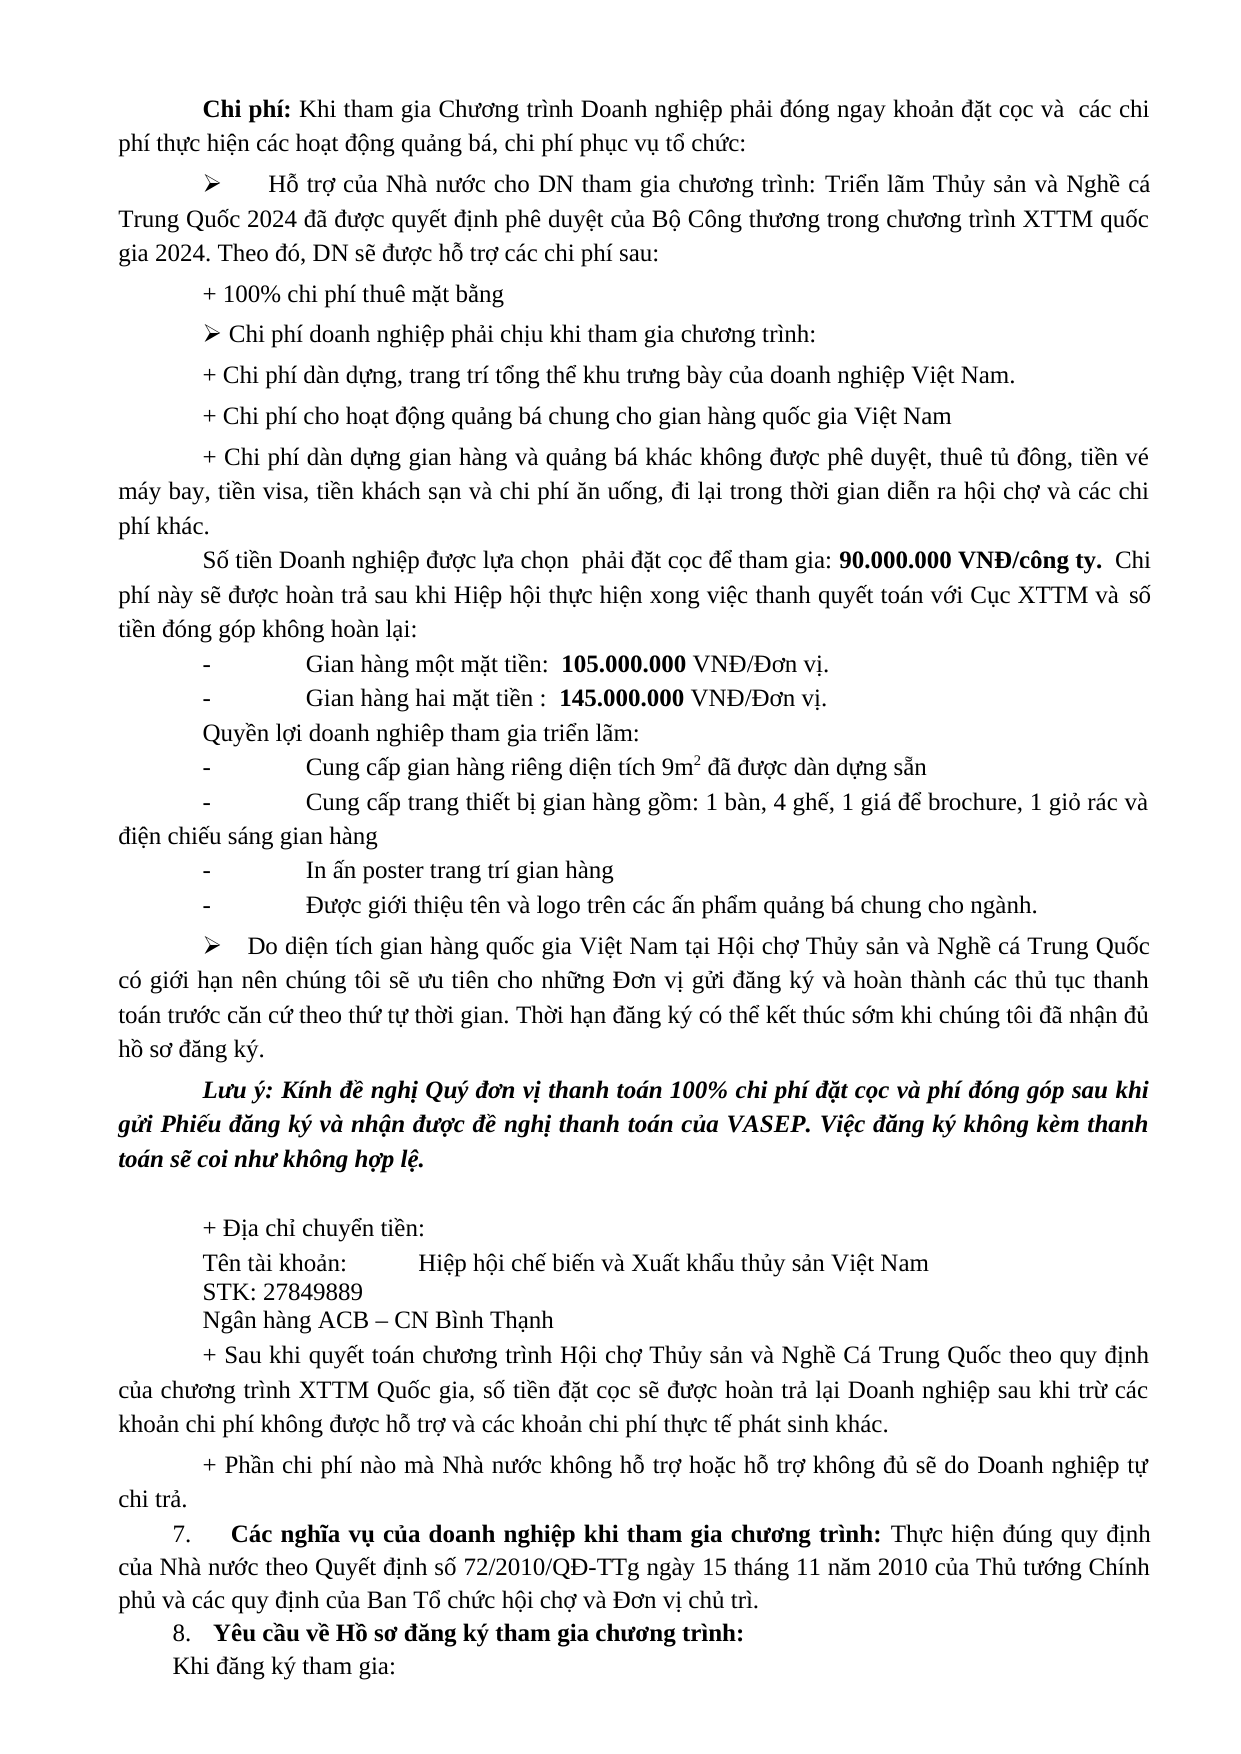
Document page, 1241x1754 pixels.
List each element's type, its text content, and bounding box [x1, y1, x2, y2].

text Lưu ý: Kính đề nghị Quý đơn vị thanh toán 100% chi phí đặt cọc và phí đóng góp sau khi gửi Phiếu đăng ký và nhận được đề nghị thanh toán của VASEP. Việc đăng ký không kèm thanh toán sẽ coi như không hợp lệ. [118, 1075, 1151, 1173]
list Các nghĩa vụ của doanh nghiệp khi tham gia chương trình: Thực hiện đúng quy định của Nhà nước theo Quyết định số 72/2010/QĐ-TTg ngày 15 tháng 11 năm 2010 của Thủ tướng Chính phủ và các quy định của Ban Tổ chức hội chợ và Đơn vị chủ trì. [118, 1519, 1151, 1614]
text + Địa chỉ chuyển tiền: [118, 1213, 1151, 1242]
text + 100% chi phí thuê mặt bằng [118, 279, 1151, 308]
text + Sau khi quyết toán chương trình Hội chợ Thủy sản và Nghề Cá Trung Quốc theo quy định của chương trình XTTM Quốc gia, số tiền đặt cọc sẽ được hoàn trả lại Doanh nghiệp sau khi trừ các khoản chi phí không được hỗ trợ và các khoản chi phí thực tế phát sinh khác. [118, 1340, 1151, 1438]
list Do diện tích gian hàng quốc gia Việt Nam tại Hội chợ Thủy sản và Nghề cá Trung Quốc có giới hạn nên chúng tôi sẽ ưu tiên cho những Đơn vị gửi đăng ký và hoàn thành các thủ tục thanh toán trước căn cứ theo thứ tự thời gian. Thời hạn đăng ký có thể kết thúc sớm khi chúng tôi đã nhận đủ hồ sơ đăng ký. [118, 931, 1151, 1063]
text Tên tài khoản: Hiệp hội chế biến và Xuất khẩu thủy sản Việt Nam [118, 1248, 1151, 1277]
list Được giới thiệu tên và logo trên các ấn phẩm quảng bá chung cho ngành. [118, 890, 1151, 919]
list Gian hàng hai mặt tiền : 145.000.000 VNĐ/Đơn vị. [118, 683, 1151, 712]
list Cung cấp trang thiết bị gian hàng gồm: 1 bàn, 4 ghế, 1 giá để brochure, 1 giỏ rác và điện chiếu sáng gian hàng [118, 787, 1151, 850]
list Quyền lợi doanh nghiêp tham gia triển lãm: [118, 718, 1151, 746]
list Yêu cầu về Hồ sơ đăng ký tham gia chương trình: [118, 1618, 1151, 1647]
text + Chi phí dàn dựng, trang trí tổng thể khu trưng bày của doanh nghiệp Việt Nam. [118, 360, 1151, 389]
text STK: 27849889 [118, 1277, 1151, 1305]
list Cung cấp gian hàng riêng diện tích 9m2 đã được dàn dựng sẵn [118, 752, 1151, 781]
text + Phần chi phí nào mà Nhà nước không hỗ trợ hoặc hỗ trợ không đủ sẽ do Doanh nghiệp tự chi trả. [118, 1450, 1151, 1513]
list Số tiền Doanh nghiệp được lựa chọn phải đặt cọc để tham gia: 90.000.000 VNĐ/công ty. Chi phí này sẽ được hoàn trả sau khi Hiệp hội thực hiện xong việc thanh quyết toán với Cục XTTM và số tiền đóng góp không hoàn lại: [118, 545, 1151, 643]
list Chi phí doanh nghiệp phải chịu khi tham gia chương trình: [118, 319, 1151, 348]
text Ngân hàng ACB – CN Bình Thạnh [118, 1305, 1151, 1334]
list In ấn poster trang trí gian hàng [118, 856, 1151, 884]
text Chi phí: Khi tham gia Chương trình Doanh nghiệp phải đóng ngay khoản đặt cọc và các chi phí thực hiện các hoạt động quảng bá, chi phí phục vụ tổ chức: [118, 94, 1151, 157]
list Gian hàng một mặt tiền: 105.000.000 VNĐ/Đơn vị. [118, 649, 1151, 677]
list + Chi phí dàn dựng gian hàng và quảng bá khác không được phê duyệt, thuê tủ đông, tiền vé máy bay, tiền visa, tiền khách sạn và chi phí ăn uống, đi lại trong thời gian diễn ra hội chợ và các chi phí khác. [118, 442, 1151, 539]
list Hỗ trợ của Nhà nước cho DN tham gia chương trình: Triển lãm Thủy sản và Nghề cá Trung Quốc 2024 đã được quyết định phê duyệt của Bộ Công thương trong chương trình XTTM quốc gia 2024. Theo đó, DN sẽ được hỗ trợ các chi phí sau: [118, 169, 1151, 267]
text Khi đăng ký tham gia: [172, 1651, 1151, 1680]
text + Chi phí cho hoạt động quảng bá chung cho gian hàng quốc gia Việt Nam [118, 401, 1151, 430]
